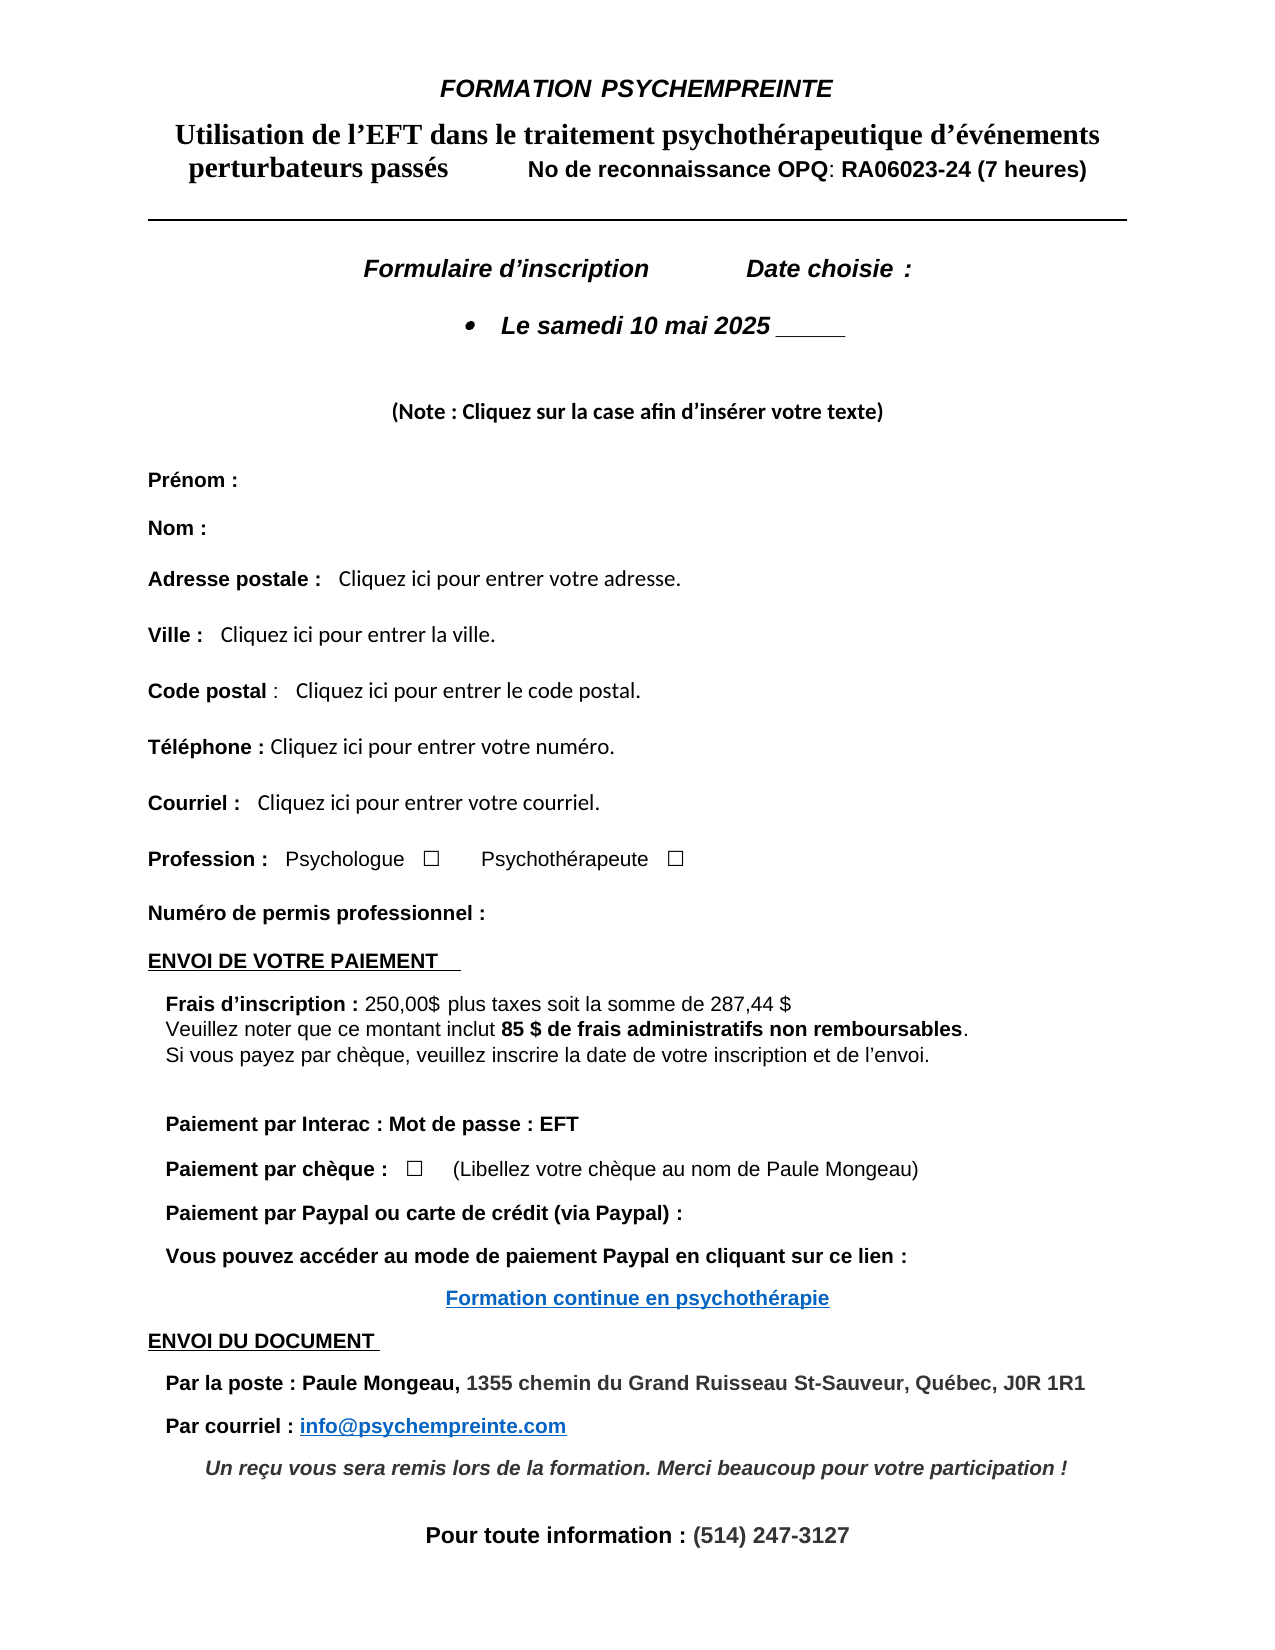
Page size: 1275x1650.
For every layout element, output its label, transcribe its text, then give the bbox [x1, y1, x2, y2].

text Un reçu vous sera remis lors de la formation. Merci beaucoup pour votre participation ! [148, 1456, 1127, 1480]
text Par courriel : info@psychempreinte.com [165, 1414, 1127, 1438]
text Prénom : [148, 468, 1127, 492]
text Paiement par Paypal ou carte de crédit (via Paypal) : [165, 1201, 1127, 1225]
text Profession : Psychologue Psychothérapeute [148, 844, 1127, 872]
text Vous pouvez accéder au mode de paiement Paypal en cliquant sur ce lien : [165, 1244, 1127, 1268]
text (Note : Cliquez sur la case afin d’insérer votre texte) [148, 397, 1127, 425]
text Veuillez noter que ce montant inclut 85 $ de frais administratifs non remboursables. [165, 1017, 1127, 1041]
text Paiement par chèque : (Libellez votre chèque au nom de Paule Mongeau) [165, 1154, 1127, 1182]
text Courriel : [148, 788, 1127, 816]
text Par la poste : Paule Mongeau, 1355 chemin du Grand Ruisseau St-Sauveur, Québec, J0R 1R1 [165, 1371, 1127, 1395]
text Ville : [148, 620, 1127, 648]
text Numéro de permis professionnel : [148, 901, 1127, 925]
text Frais d’inscription : 250,00$ plus taxes soit la somme de 287,44 $ [165, 991, 1127, 1015]
text Formation continue en psychothérapie [148, 1286, 1127, 1310]
text Code postal : [148, 676, 1127, 704]
text ENVOI DU DOCUMENT [148, 1329, 1127, 1353]
text Si vous payez par chèque, veuillez inscrire la date de votre inscription et de l’envoi. [165, 1043, 1127, 1067]
text Adresse postale : [148, 564, 1127, 592]
text Nom : [148, 516, 1127, 540]
text Paiement par Interac : Mot de passe : EFT [165, 1111, 1127, 1135]
text ENVOI DE VOTRE PAIEMENT [148, 949, 1127, 973]
text Téléphone : [148, 732, 1127, 760]
text Formulaire d’inscription Date choisie : [148, 254, 1127, 283]
list Le samedi 10 mai 2025 _____ [185, 311, 1127, 340]
